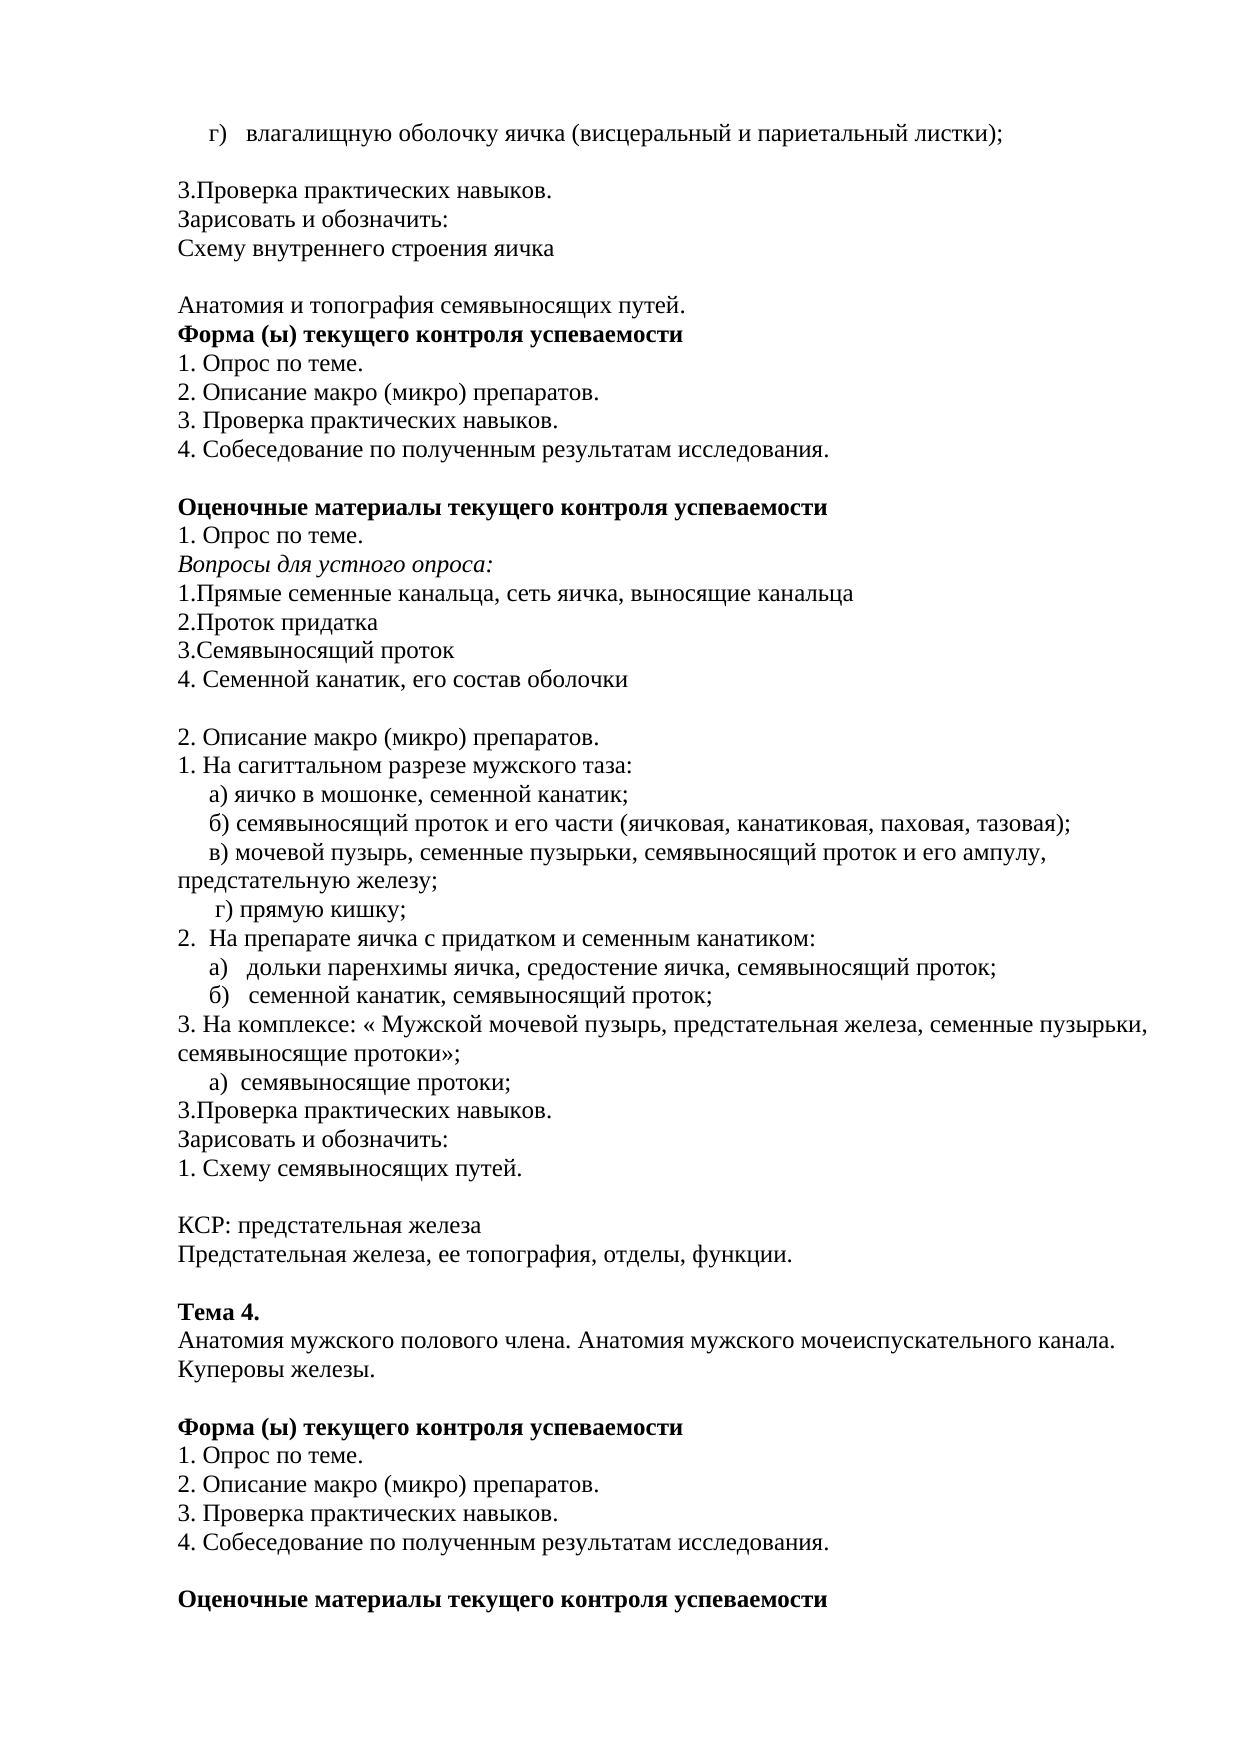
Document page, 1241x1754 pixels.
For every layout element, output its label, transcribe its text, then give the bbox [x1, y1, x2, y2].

text 1. Опрос по теме. [177, 521, 1152, 549]
list КСР: предстательная железа [177, 1211, 1152, 1239]
text 3. Проверка практических навыков. [177, 1498, 1152, 1527]
text 4. Семенной канатик, его состав оболочки [177, 664, 1152, 693]
text 1.Прямые семенные канальца, сеть яичка, выносящие канальца [177, 578, 1152, 607]
list в) мочевой пузырь, семенные пузырьки, семявыносящий проток и его ампулу, предстательную железу; [177, 837, 1152, 894]
text 2.Проток придатка [177, 607, 1152, 636]
list б) семенной канатик, семявыносящий проток; [177, 981, 1152, 1009]
list Зарисовать и обозначить: [177, 1124, 1152, 1153]
list 1. Схему семявыносящих путей. [177, 1153, 1152, 1182]
list 2. На препарате яичка с придатком и семенным канатиком: [177, 923, 1152, 952]
list 1. На сагиттальном разрезе мужского таза: [177, 751, 1152, 779]
list а) семявыносящие протоки; [177, 1067, 1152, 1096]
text Вопросы для устного опроса: [177, 549, 1152, 578]
text Анатомия и топография семявыносящих путей. [177, 291, 1152, 319]
text 3.Проверка практических навыков. [177, 1096, 1152, 1124]
text Форма (ы) текущего контроля успеваемости [177, 319, 1152, 348]
list Предстательная железа, ее топография, отделы, функции. [177, 1239, 1152, 1268]
text Оценочные материалы текущего контроля успеваемости [177, 1584, 1152, 1613]
text 3.Семявыносящий проток [177, 636, 1152, 664]
list 3. На комплексе: « Мужской мочевой пузырь, предстательная железа, семенные пузырьки, семявыносящие протоки»; [177, 1009, 1152, 1067]
list Анатомия мужского полового члена. Анатомия мужского мочеиспускательного канала. Куперовы железы. [177, 1326, 1152, 1383]
text 1. Опрос по теме. [177, 1441, 1152, 1469]
text 2. Описание макро (микро) препаратов. [177, 377, 1152, 406]
list б) семявыносящий проток и его части (яичковая, канатиковая, паховая, тазовая); [177, 808, 1152, 837]
text 1. Опрос по теме. [177, 348, 1152, 377]
text 3.Проверка практических навыков. [177, 176, 1152, 204]
text 2. Описание макро (микро) препаратов. [177, 1469, 1152, 1498]
list г) прямую кишку; [177, 894, 1152, 923]
text Оценочные материалы текущего контроля успеваемости [177, 492, 1152, 521]
list а) дольки паренхимы яичка, средостение яичка, семявыносящий проток; [177, 952, 1152, 981]
text 2. Описание макро (микро) препаратов. [177, 722, 1152, 751]
list Схему внутреннего строения яичка [177, 233, 1152, 262]
list Зарисовать и обозначить: [177, 204, 1152, 233]
text 3. Проверка практических навыков. [177, 406, 1152, 434]
text 4. Собеседование по полученным результатам исследования. [177, 434, 1152, 463]
text 4. Собеседование по полученным результатам исследования. [177, 1527, 1152, 1556]
text Форма (ы) текущего контроля успеваемости [177, 1412, 1152, 1441]
list а) яичко в мошонке, семенной канатик; [177, 779, 1152, 808]
list г) влагалищную оболочку яичка (висцеральный и париетальный листки); [177, 118, 1152, 147]
list Тема 4. [177, 1297, 1152, 1326]
